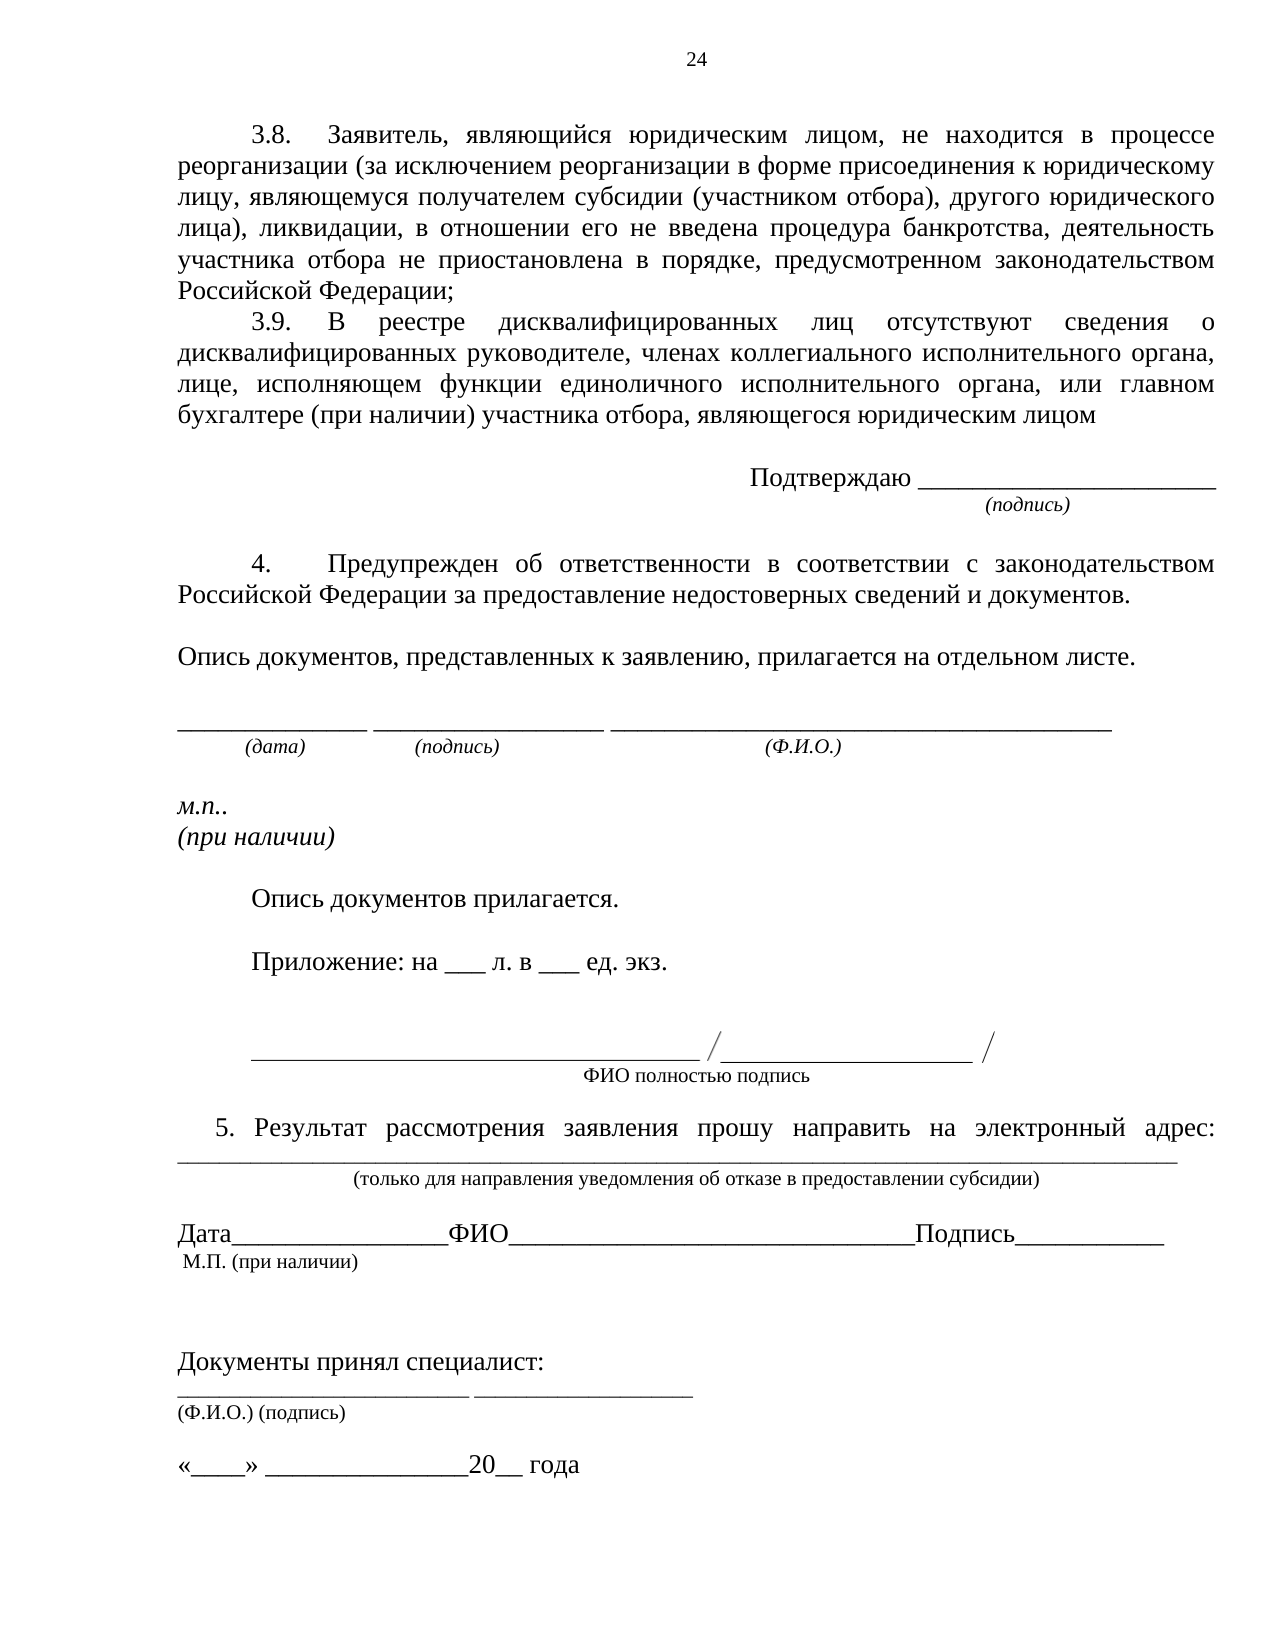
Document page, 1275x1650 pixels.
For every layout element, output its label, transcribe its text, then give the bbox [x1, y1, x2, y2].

text (при наличии) [177, 820, 1216, 851]
text 3.9. В реестре дисквалифицированных лиц отсутствуют сведения о дисквалифицированных руководителе, членах коллегиального исполнительного органа, лице, исполняющем функции единоличного исполнительного органа, или главном бухгалтере (при наличии) участника отбора, являющегося юридическим лицом [177, 305, 1216, 429]
text «____» _______________20__ года [177, 1448, 1216, 1479]
text Подтверждаю ______________________ [177, 461, 1216, 492]
text ______________ _________________ _____________________________________ [177, 703, 1216, 734]
text (подпись) [767, 492, 1216, 516]
text м.п.. [177, 789, 1216, 820]
text Опись документов прилагается. [177, 883, 1216, 914]
text (Ф.И.О.) (подпись) [177, 1400, 1216, 1424]
text 4. Предупрежден об ответственности в соответствии с законодательством Российской Федерации за предоставление недостоверных сведений и документов. [177, 547, 1216, 609]
text ФИО полностью подпись [177, 1062, 1216, 1087]
picture [251, 1031, 995, 1063]
text Приложение: на ___ л. в ___ ед. экз. [177, 945, 1216, 976]
text 5. Результат рассмотрения заявления прошу направить на электронный адрес: ________________________________________________________________________________________________ [177, 1111, 1216, 1166]
text М.П. (при наличии) [177, 1249, 1216, 1273]
text (дата) (подпись) (Ф.И.О.) [177, 734, 1216, 758]
text Опись документов, представленных к заявлению, прилагается на отдельном листе. [177, 641, 1216, 672]
text ____________________________ _____________________ [177, 1376, 1216, 1400]
text 3.8. Заявитель, являющийся юридическим лицом, не находится в процессе реорганизации (за исключением реорганизации в форме присоединения к юридическому лицу, являющемуся получателем субсидии (участником отбора), другого юридического лица), ликвидации, в отношении его не введена процедура банкротства, деятельность участника отбора не приостановлена в порядке, предусмотренном законодательством Российской Федерации; [177, 118, 1216, 305]
text Дата________________ФИО______________________________Подпись___________ [177, 1217, 1216, 1249]
text Документы принял специалист: [177, 1345, 1216, 1376]
text (только для направления уведомления об отказе в предоставлении субсидии) [177, 1166, 1216, 1190]
